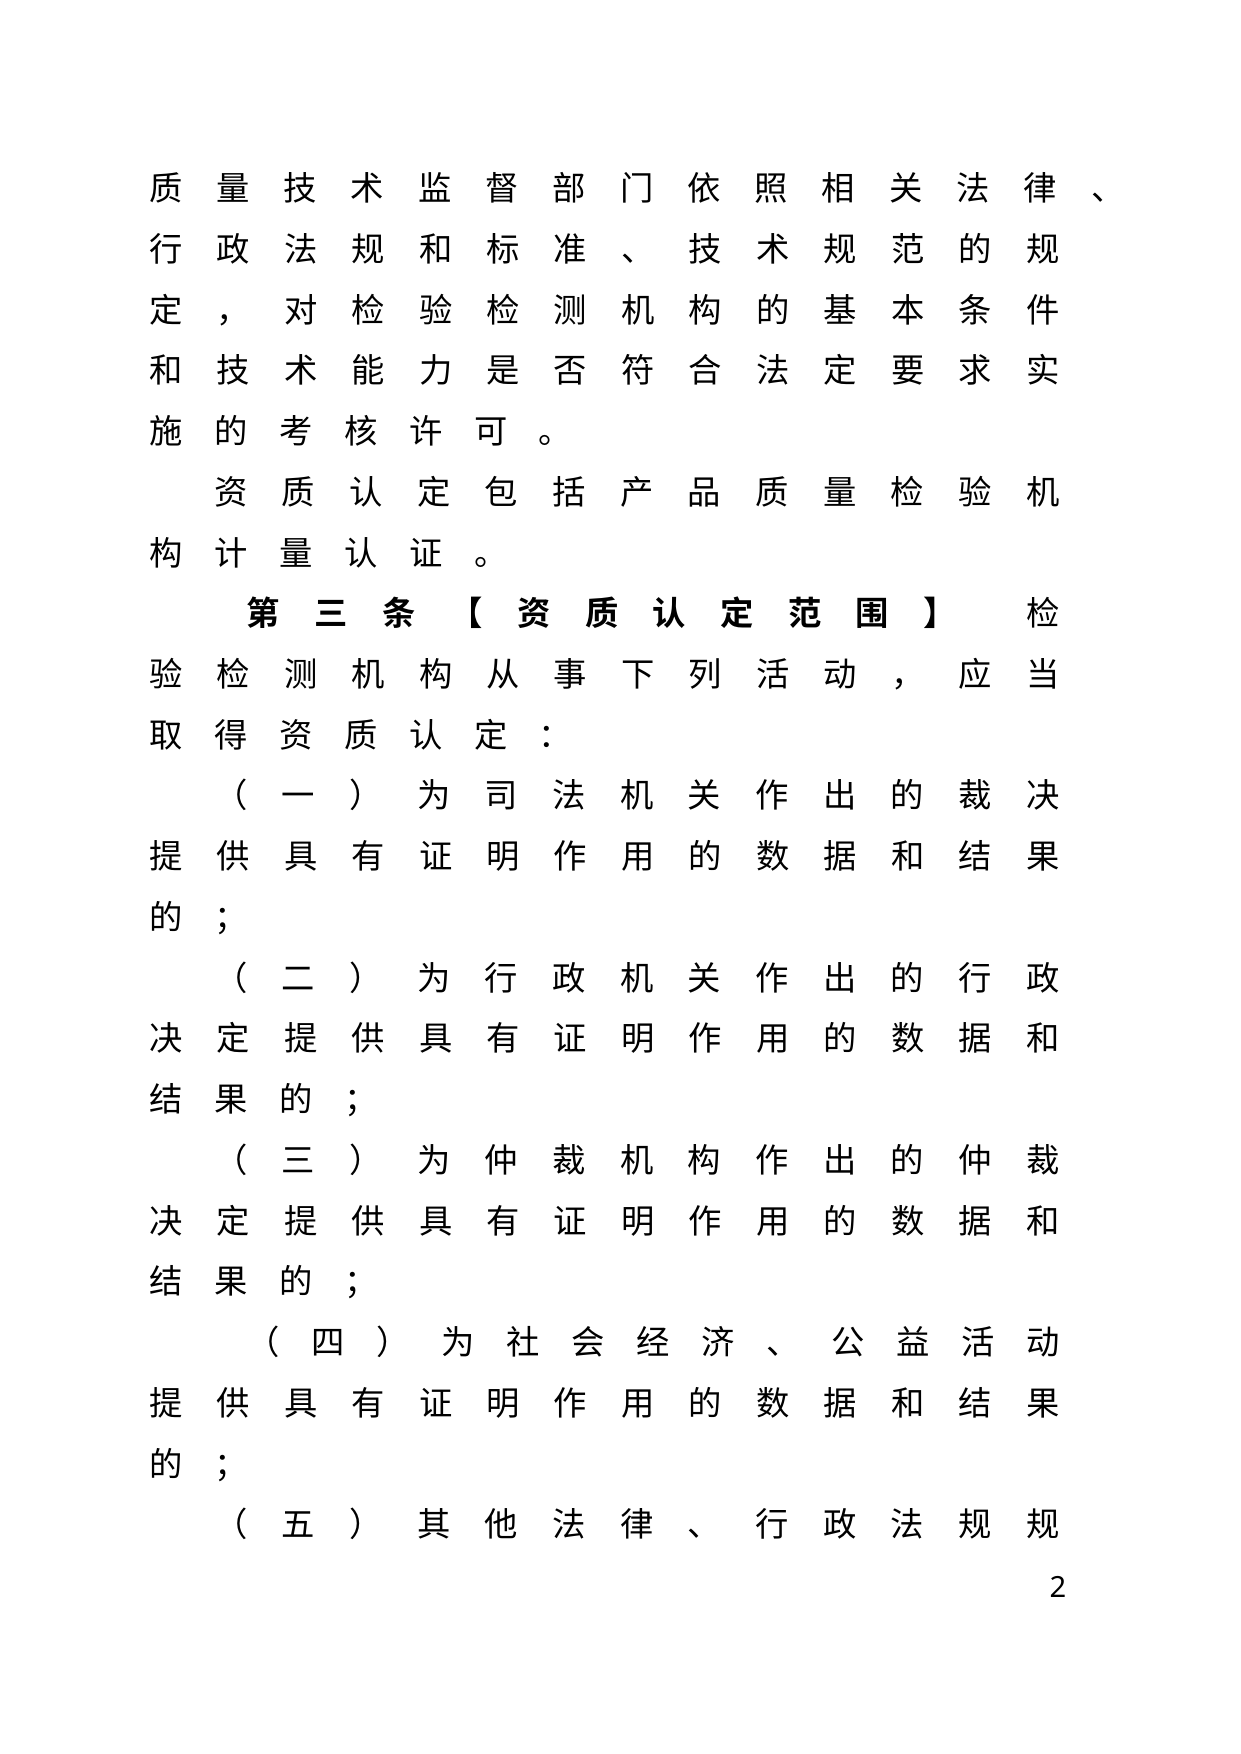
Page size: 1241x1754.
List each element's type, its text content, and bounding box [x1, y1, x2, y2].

text （二）为行政机关作出的行政决定提供具有证明作用的数据和结果的； [149, 945, 1091, 1127]
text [149, 1492, 1091, 1552]
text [149, 156, 1091, 459]
text 第三条【资质认定范围】 检验检测机构从事下列活动，应当取得资质认定： [149, 581, 1091, 763]
text 资质认定包括产品质量检验机构计量认证。 [149, 459, 1091, 581]
text （四）为社会经济、公益活动提供具有证明作用的数据和结果的； [149, 1309, 1091, 1492]
text （三）为仲裁机构作出的仲裁决定提供具有证明作用的数据和结果的； [149, 1127, 1091, 1309]
text （一）为司法机关作出的裁决提供具有证明作用的数据和结果的； [149, 763, 1091, 945]
